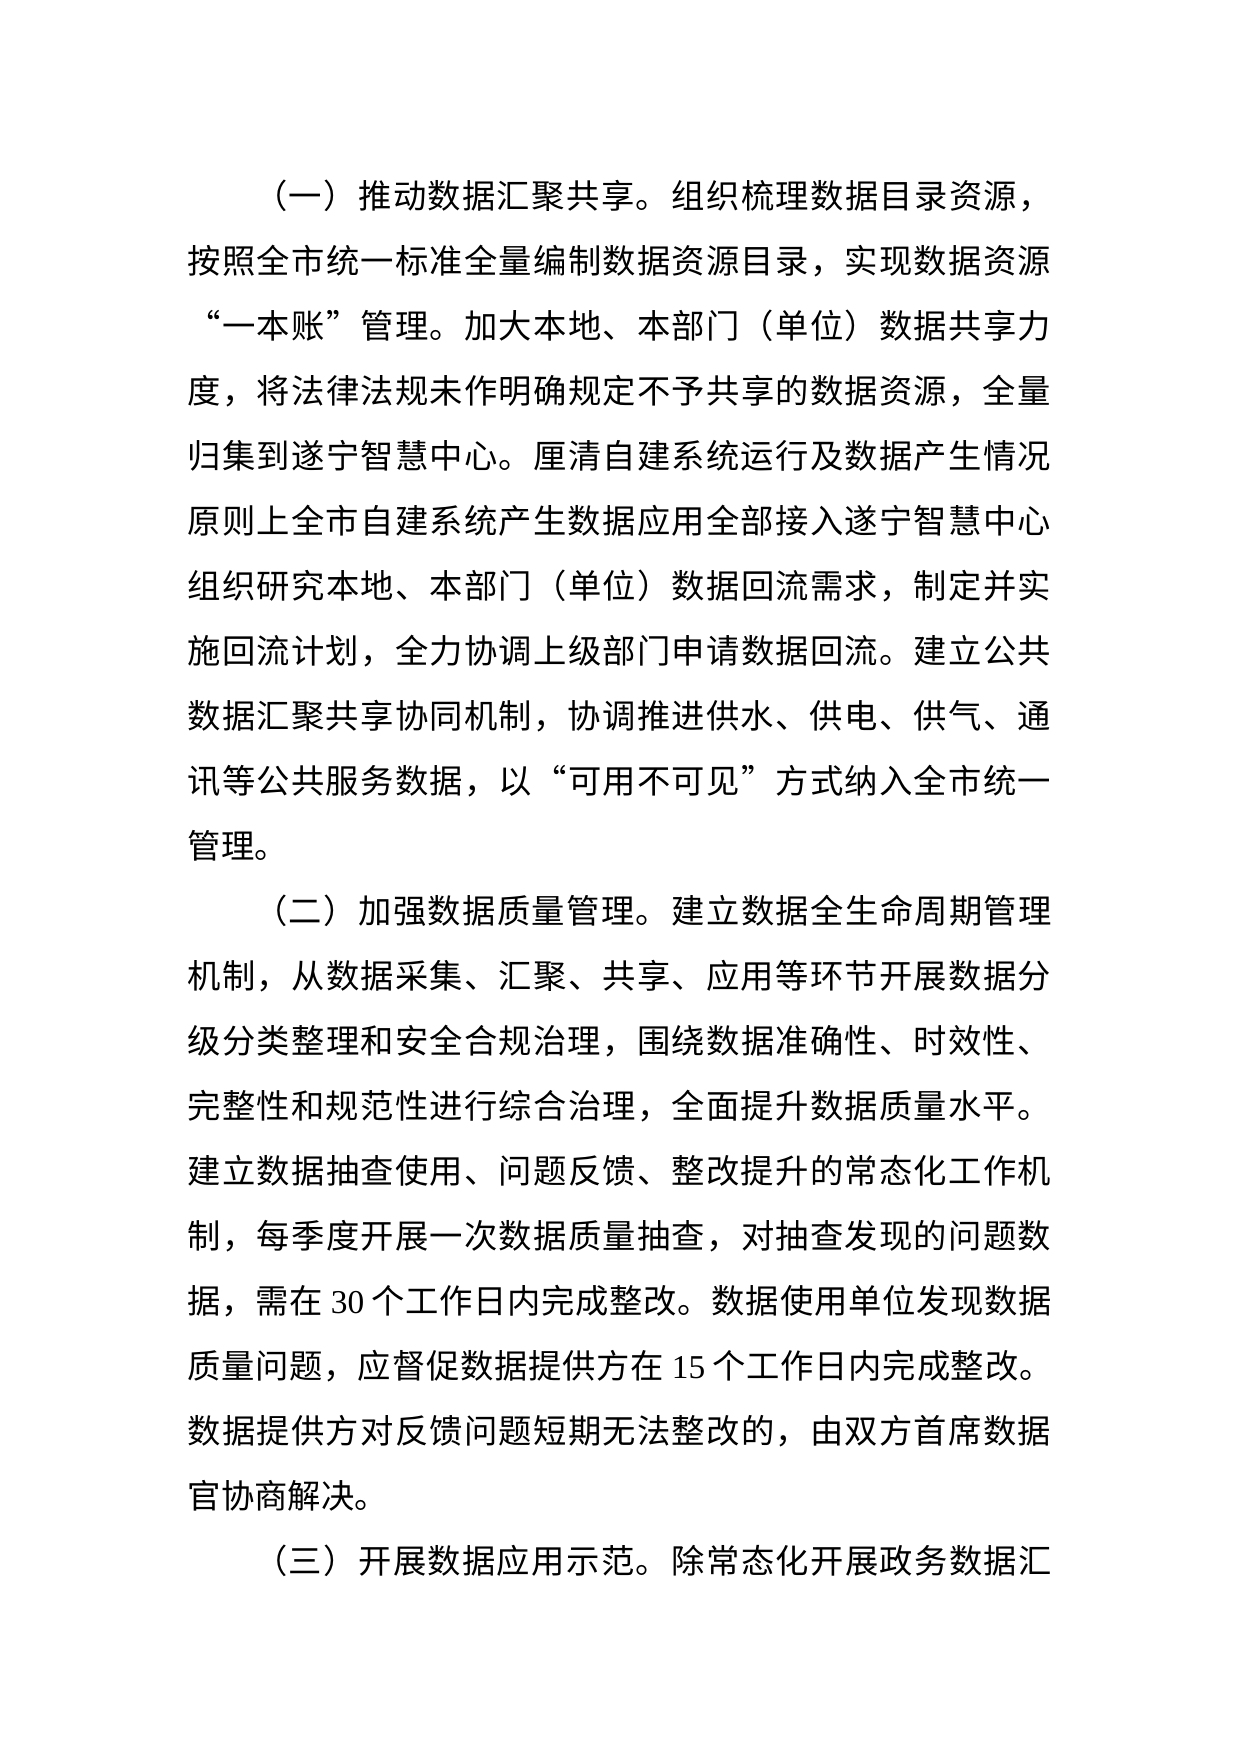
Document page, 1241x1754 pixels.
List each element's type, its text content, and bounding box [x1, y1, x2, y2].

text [187, 1527, 1053, 1592]
text （一）推动数据汇聚共享。组织梳理数据目录资源，按照全市统一标准全量编制数据资源目录，实现数据资源“一本账”管理。加大本地、本部门（单位）数据共享力度，将法律法规未作明确规定不予共享的数据资源，全量归集到遂宁智慧中心。厘清自建系统运行及数据产生情况，原则上全市自建系统产生数据应用全部接入遂宁智慧中心。组织研究本地、本部门（单位）数据回流需求，制定并实施回流计划，全力协调上级部门申请数据回流。建立公共数据汇聚共享协同机制，协调推进供水、供电、供气、通讯等公共服务数据，以“可用不可见”方式纳入全市统一管理。 [187, 162, 1053, 877]
text （二）加强数据质量管理。建立数据全生命周期管理机制，从数据采集、汇聚、共享、应用等环节开展数据分级分类整理和安全合规治理，围绕数据准确性、时效性、完整性和规范性进行综合治理，全面提升数据质量水平。建立数据抽查使用、问题反馈、整改提升的常态化工作机制，每季度开展一次数据质量抽查，对抽查发现的问题数据，需在30个工作日内完成整改。数据使用单位发现数据质量问题，应督促数据提供方在15个工作日内完成整改。数据提供方对反馈问题短期无法整改的，由双方首席数据官协商解决。 [187, 877, 1053, 1527]
